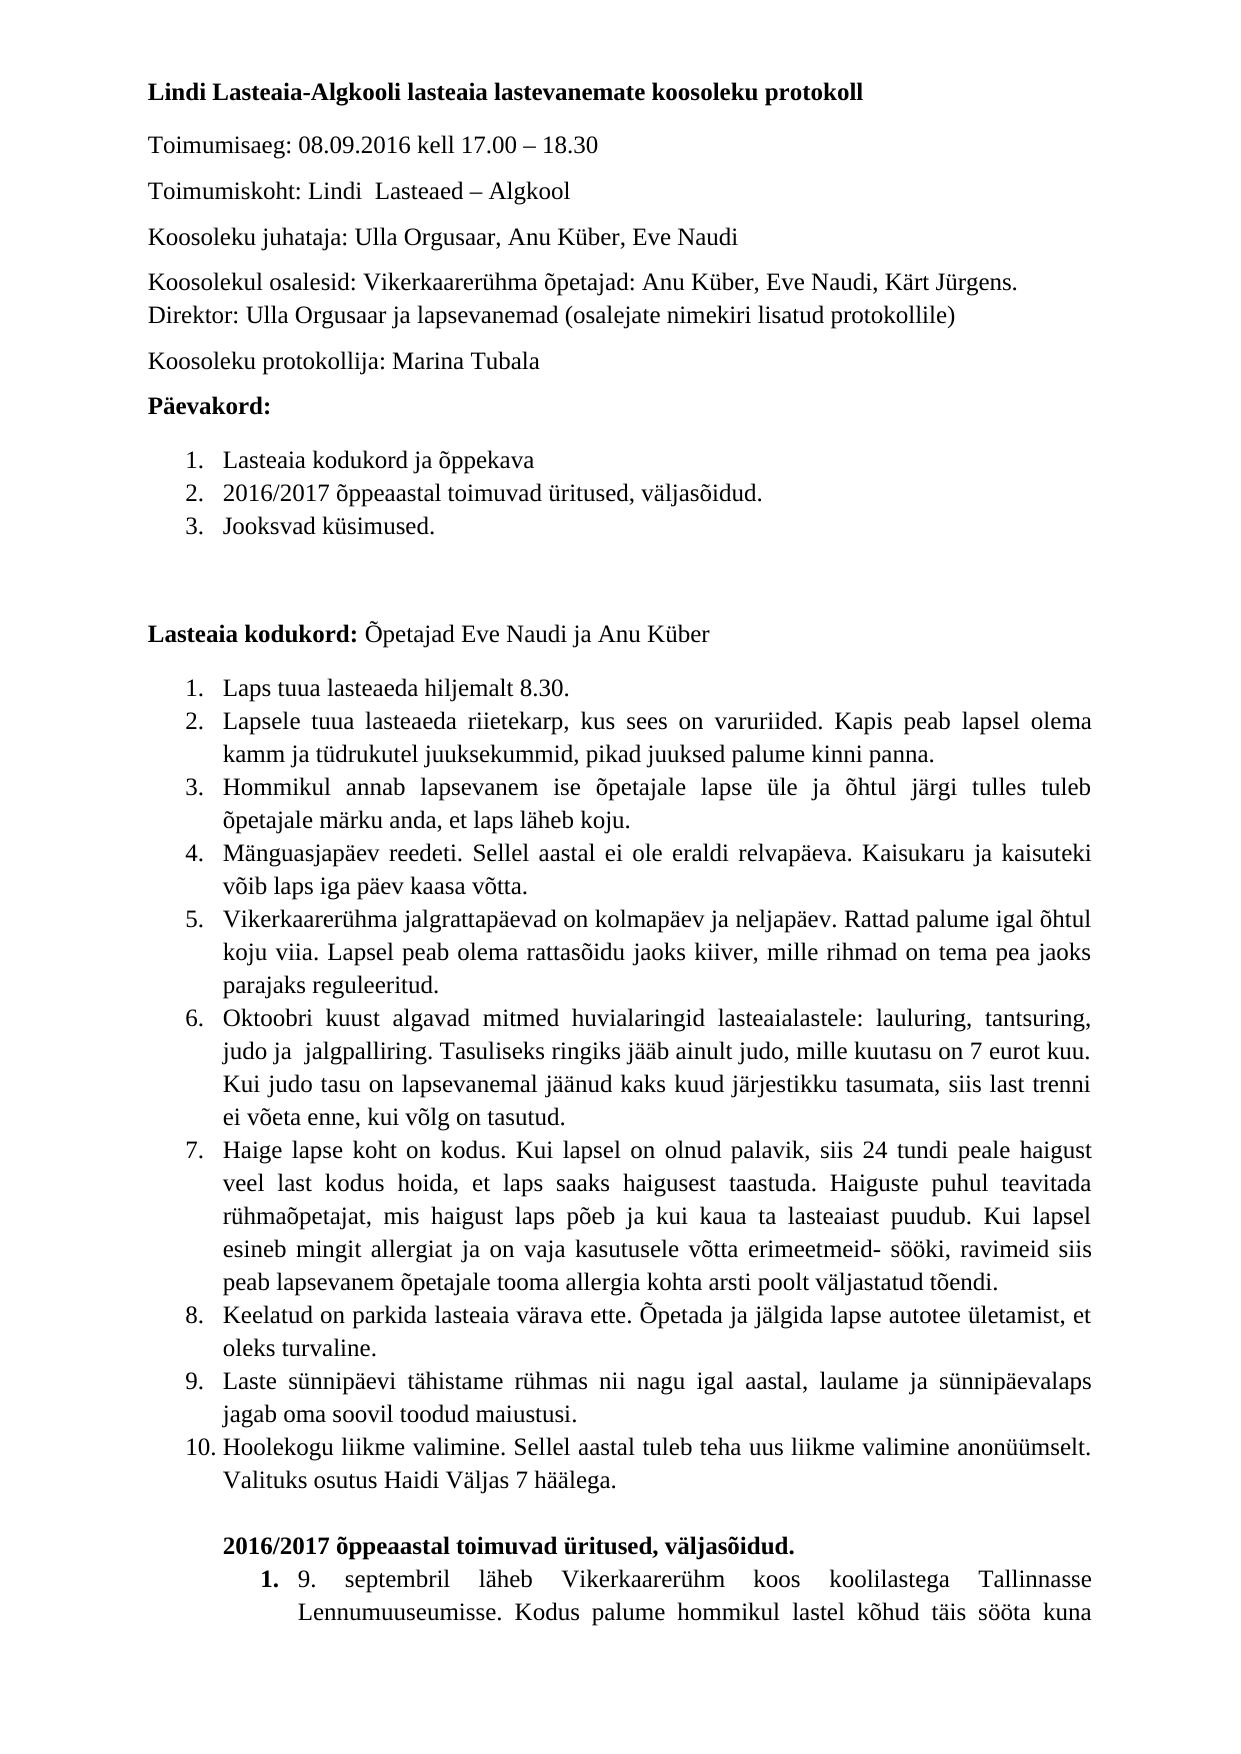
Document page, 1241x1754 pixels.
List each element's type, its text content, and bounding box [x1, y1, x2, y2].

list Lapsele tuua lasteaeda riietekarp, kus sees on varuriided. Kapis peab lapsel olema kamm ja tüdrukutel juuksekummid, pikad juuksed palume kinni panna. [185, 706, 1092, 767]
list Haige lapse koht on kodus. Kui lapsel on olnud palavik, siis 24 tundi peale haigust veel last kodus hoida, et laps saaks haigusest taastuda. Haiguste puhul teavitada rühmaõpetajat, mis haigust laps põeb ja kui kaua ta lasteaiast puudub. Kui lapsel esineb mingit allergiat ja on vaja kasutusele võtta erimeetmeid- sööki, ravimeid siis peab lapsevanem õpetajale tooma allergia kohta arsti poolt väljastatud tõendi. [185, 1135, 1092, 1296]
text Päevakord: [148, 391, 1092, 420]
list 2016/2017 õppeaastal toimuvad üritused, väljasõidud. [185, 478, 1092, 507]
list Lasteaia kodukord ja õppekava [185, 445, 1092, 474]
text Koosoleku protokollija: Marina Tubala [148, 346, 1092, 374]
text Toimumisaeg: 08.09.2016 kell 17.00 – 18.30 [148, 131, 1092, 159]
list 2016/2017 õppeaastal toimuvad üritused, väljasõidud. [223, 1531, 1092, 1560]
text Koosolekul osalesid: Vikerkaarerühma õpetajad: Anu Küber, Eve Naudi, Kärt Jürgens. Direktor: Ulla Orgusaar ja lapsevanemad (osalejate nimekiri lisatud protokollile) [148, 267, 1092, 329]
text Lasteaia kodukord: Õpetajad Eve Naudi ja Anu Küber [148, 619, 1092, 648]
list Jooksvad küsimused. [185, 511, 1092, 540]
list Mänguasjapäev reedeti. Sellel aastal ei ole eraldi relvapäeva. Kaisukaru ja kaisuteki võib laps iga päev kaasa võtta. [185, 838, 1092, 899]
list Keelatud on parkida lasteaia värava ette. Õpetada ja jälgida lapse autotee ületamist, et oleks turvaline. [185, 1300, 1092, 1362]
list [260, 1564, 1092, 1626]
list Laste sünnipäevi tähistame rühmas nii nagu igal aastal, laulame ja sünnipäevalaps jagab oma soovil toodud maiustusi. [185, 1366, 1092, 1428]
list Laps tuua lasteaeda hiljemalt 8.30. [185, 673, 1092, 701]
text Koosoleku juhataja: Ulla Orgusaar, Anu Küber, Eve Naudi [148, 222, 1092, 250]
text Toimumiskoht: Lindi Lasteaed – Algkool [148, 176, 1092, 205]
list Oktoobri kuust algavad mitmed huvialaringid lasteaialastele: lauluring, tantsuring, judo ja jalgpalliring. Tasuliseks ringiks jääb ainult judo, mille kuutasu on 7 eurot kuu. Kui judo tasu on lapsevanemal jäänud kaks kuud järjestikku tasumata, siis last trenni ei võeta enne, kui võlg on tasutud. [185, 1003, 1092, 1131]
list Hommikul annab lapsevanem ise õpetajale lapse üle ja õhtul järgi tulles tuleb õpetajale märku anda, et laps läheb koju. [185, 772, 1092, 833]
list Vikerkaarerühma jalgrattapäevad on kolmapäev ja neljapäev. Rattad palume igal õhtul koju viia. Lapsel peab olema rattasõidu jaoks kiiver, mille rihmad on tema pea jaoks parajaks reguleeritud. [185, 904, 1092, 999]
text Lindi Lasteaia-Algkooli lasteaia lastevanemate koosoleku protokoll [148, 77, 1092, 106]
list Hoolekogu liikme valimine. Sellel aastal tuleb teha uus liikme valimine anonüümselt. Valituks osutus Haidi Väljas 7 häälega. [185, 1432, 1092, 1494]
